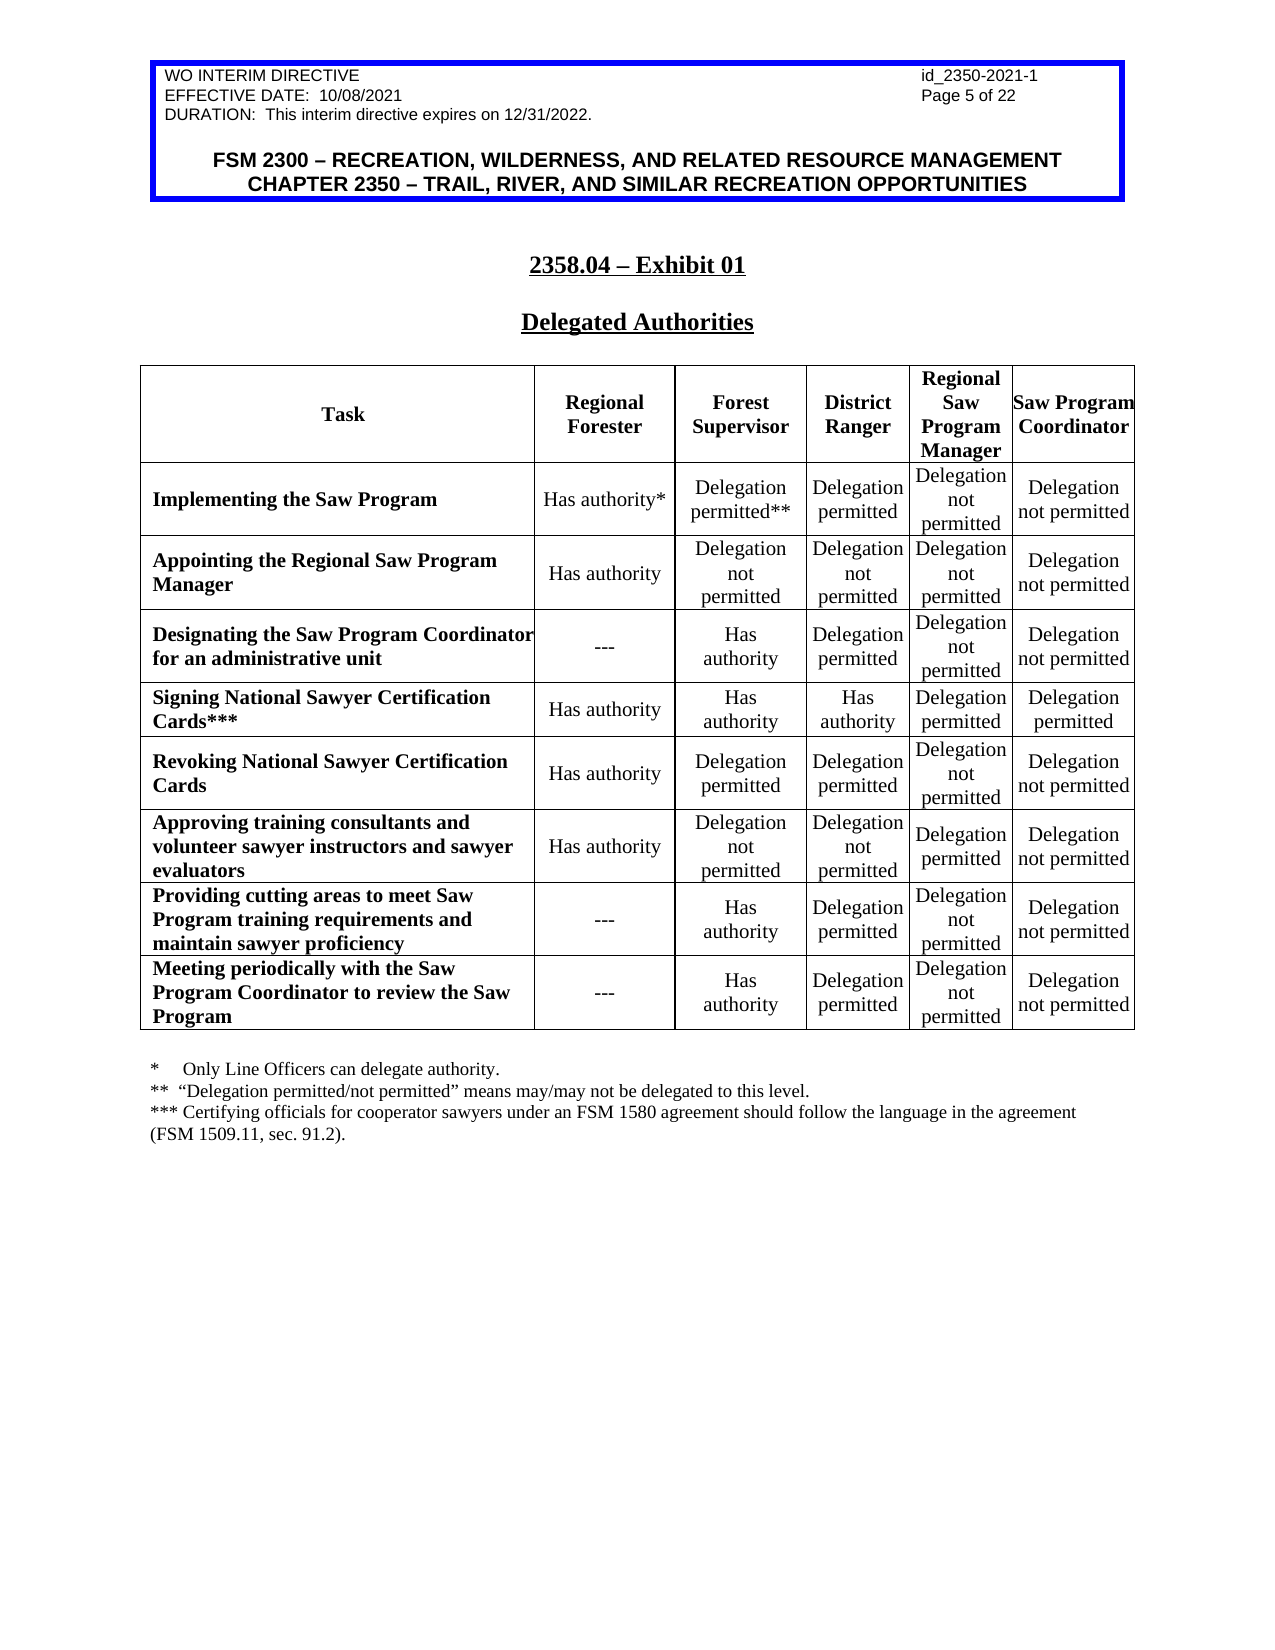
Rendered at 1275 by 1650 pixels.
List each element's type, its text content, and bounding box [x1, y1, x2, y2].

table_cell Providing cutting areas to meet Saw Program training requirements and maintain sawyer proficiency [141, 883, 534, 955]
table_cell --- [535, 956, 674, 1028]
table_cell Delegation not permitted [910, 737, 1012, 809]
table_cell Delegation not permitted [807, 536, 909, 608]
table_cell Has authority [676, 683, 806, 736]
table_cell Delegation not permitted [1013, 610, 1134, 682]
table_cell Signing National Sawyer Certification Cards*** [141, 683, 534, 736]
table_cell Delegation not permitted [910, 536, 1012, 608]
text *** Certifying officials for cooperator sawyers under an FSM 1580 agreement should follow the language in the agreement (FSM 1509.11, sec. 91.2). [150, 1101, 1125, 1144]
table_header Saw Program Coordinator [1013, 366, 1134, 462]
table_header Task [141, 366, 534, 462]
table_cell Delegation not permitted [910, 463, 1012, 535]
table_cell Meeting periodically with the Saw Program Coordinator to review the Saw Program [141, 956, 534, 1028]
table_cell Delegation not permitted [910, 610, 1012, 682]
table_cell Delegation not permitted [1013, 536, 1134, 608]
table_header District Ranger [807, 366, 909, 462]
table_cell Delegation not permitted [676, 536, 806, 608]
table_cell Delegation permitted [807, 463, 909, 535]
text Delegated Authorities [150, 307, 1125, 336]
table_cell Delegation permitted [807, 883, 909, 955]
table_cell Implementing the Saw Program [141, 463, 534, 535]
table_cell Delegation not permitted [910, 956, 1012, 1028]
table_cell Has authority [535, 737, 674, 809]
table_cell Has authority [535, 810, 674, 882]
table_cell Delegation not permitted [807, 810, 909, 882]
table_cell Delegation permitted [910, 810, 1012, 882]
table_cell Delegation permitted [1013, 683, 1134, 736]
table_cell Delegation permitted [807, 610, 909, 682]
table_cell Appointing the Regional Saw Program Manager [141, 536, 534, 608]
table_cell Approving training consultants and volunteer sawyer instructors and sawyer evaluators [141, 810, 534, 882]
table_header Forest Supervisor [676, 366, 806, 462]
table_cell Delegation not permitted [1013, 810, 1134, 882]
table_cell Has authority [676, 610, 806, 682]
table_cell Delegation permitted [807, 737, 909, 809]
table_header Regional Saw Program Manager [910, 366, 1012, 462]
table_header Regional Forester [535, 366, 674, 462]
table_cell Delegation not permitted [676, 810, 806, 882]
table_cell Delegation not permitted [1013, 463, 1134, 535]
table_cell Designating the Saw Program Coordinator for an administrative unit [141, 610, 534, 682]
table_cell Has authority [535, 536, 674, 608]
table_cell Delegation not permitted [910, 883, 1012, 955]
table_cell Delegation not permitted [1013, 956, 1134, 1028]
table_cell Has authority [807, 683, 909, 736]
table_cell Revoking National Sawyer Certification Cards [141, 737, 534, 809]
table_cell Has authority [535, 683, 674, 736]
table_cell Delegation not permitted [1013, 737, 1134, 809]
table_cell Delegation permitted [910, 683, 1012, 736]
table_cell Has authority [676, 883, 806, 955]
table_cell Delegation not permitted [1013, 883, 1134, 955]
table_cell Has authority [676, 956, 806, 1028]
text ** “Delegation permitted/not permitted” means may/may not be delegated to this level. [150, 1080, 1125, 1101]
text 2358.04 – Exhibit 01 [150, 250, 1125, 278]
table_cell Delegation permitted** [676, 463, 806, 535]
text * Only Line Officers can delegate authority. [150, 1058, 1125, 1080]
table_cell Delegation permitted [807, 956, 909, 1028]
table_cell Has authority* [535, 463, 674, 535]
table_cell --- [535, 883, 674, 955]
table_cell --- [535, 610, 674, 682]
table_cell Delegation permitted [676, 737, 806, 809]
